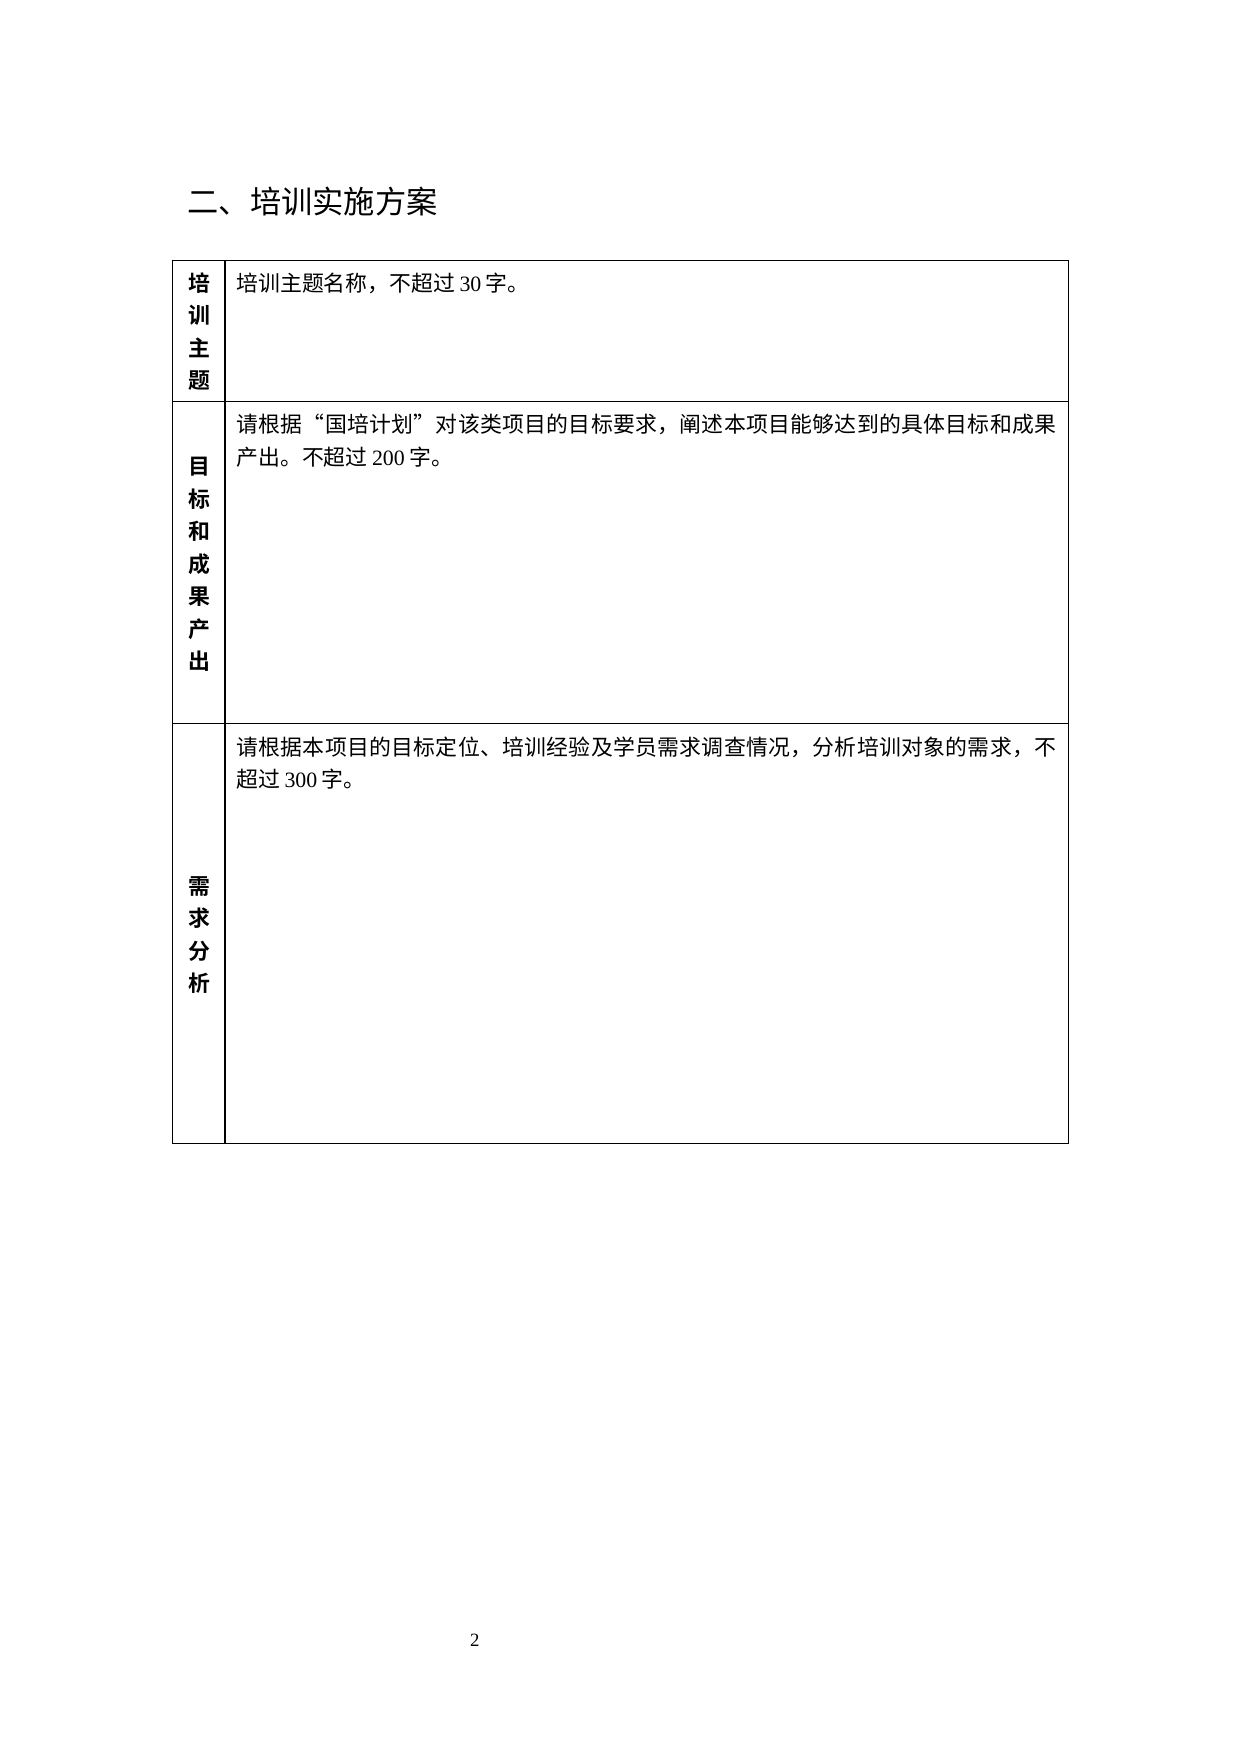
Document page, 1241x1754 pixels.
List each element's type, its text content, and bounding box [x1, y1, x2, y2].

table_cell 请根据“国培计划”对该类项目的目标要求，阐述本项目能够达到的具体目标和成果产出。不超过200字。 [226, 402, 1068, 723]
text 二、培训实施方案 [187, 167, 1053, 232]
table_header 培训主题 [173, 261, 224, 401]
table_header 培训主题名称，不超过30字。 [226, 261, 1068, 401]
table_cell 请根据本项目的目标定位、培训经验及学员需求调查情况，分析培训对象的需求，不超过300字。 [226, 724, 1068, 1143]
table_cell 目标和成果产出 [173, 402, 224, 723]
table_cell 需求分析 [173, 724, 224, 1143]
